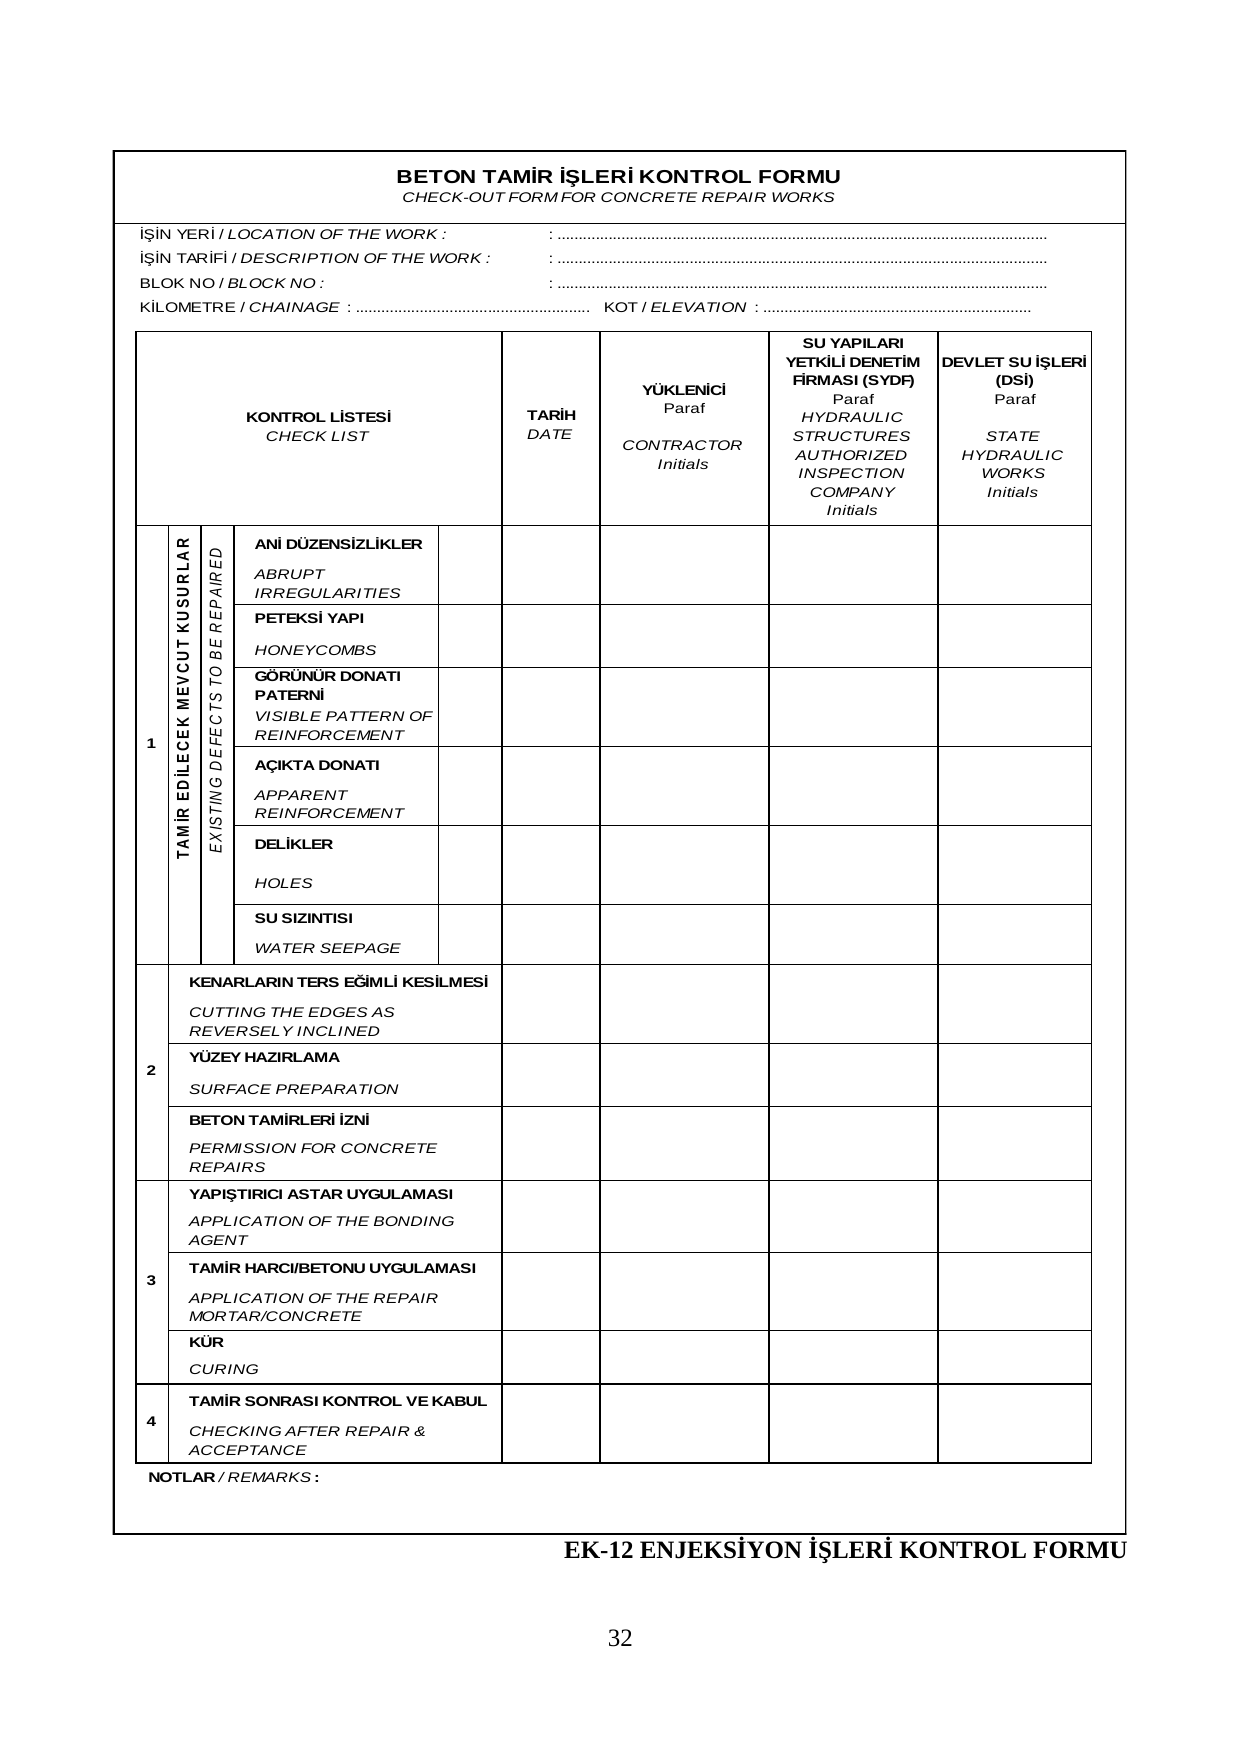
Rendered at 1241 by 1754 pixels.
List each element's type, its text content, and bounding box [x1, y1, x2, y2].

text EK-12 ENJEKSİYON İŞLERİ KONTROL FORMU [112, 1536, 1128, 1564]
